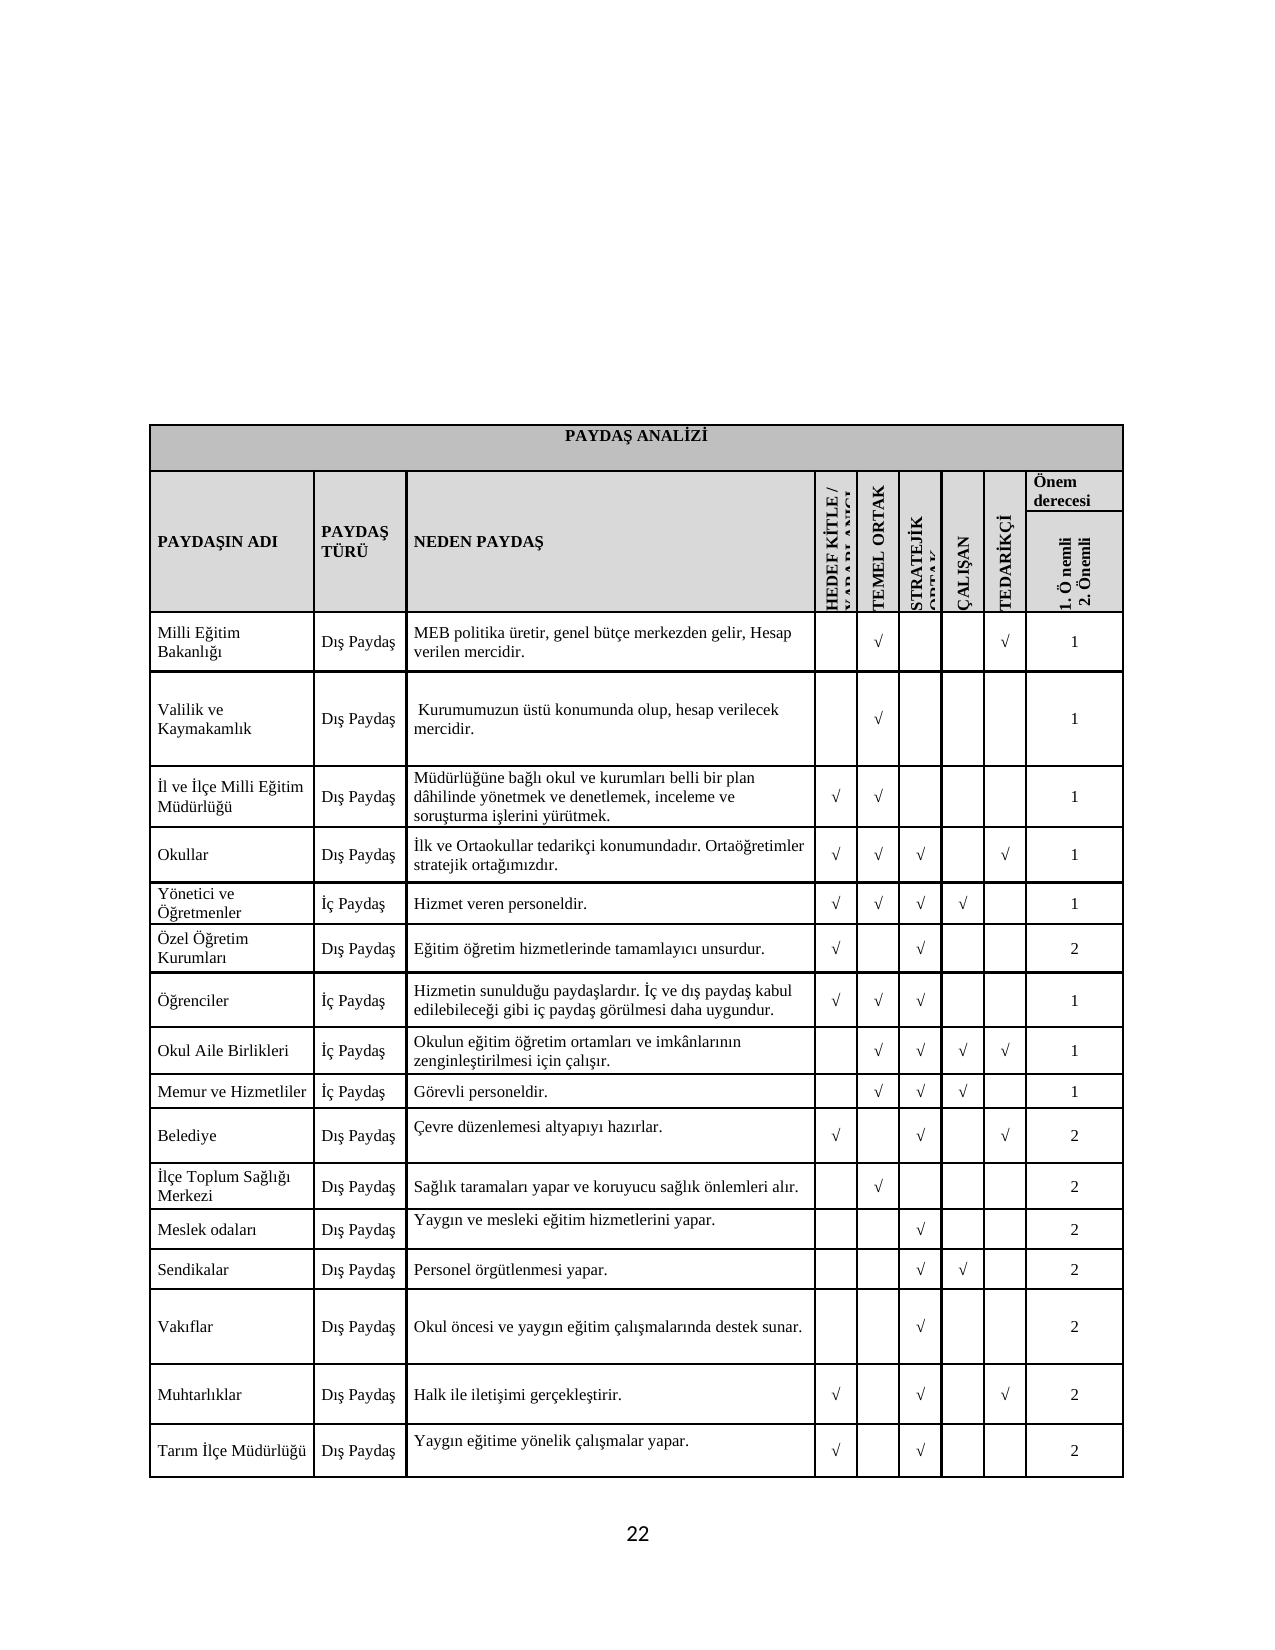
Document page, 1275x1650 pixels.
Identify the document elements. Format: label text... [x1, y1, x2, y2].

table_cell [858, 1210, 898, 1248]
table_cell Çevre düzenlemesi altyapıyı hazırlar. [408, 1109, 814, 1162]
table_cell İlk ve Ortaokullar tedarikçi konumundadır. Ortaöğretimler stratejik ortağımızdır. [408, 828, 814, 881]
table_cell [985, 1250, 1025, 1288]
table_cell Özel Öğretim Kurumları [151, 925, 313, 971]
table_cell 2 [1027, 1109, 1122, 1162]
table_cell Dış Paydaş [315, 925, 405, 971]
table_cell √ [816, 1109, 856, 1162]
table_cell 1 [1027, 1028, 1122, 1073]
table_cell √ [858, 828, 898, 881]
table_cell 1 [1027, 1075, 1122, 1107]
table_cell [900, 613, 940, 670]
table_cell [858, 1250, 898, 1288]
table_cell Hizmetin sunulduğu paydaşlardır. İç ve dış paydaş kabul edilebileceği gibi iç paydaş görülmesi daha uygundur. [408, 974, 814, 1026]
table_cell √ [816, 925, 856, 971]
table_cell [985, 767, 1025, 826]
table_cell √ [900, 1109, 940, 1162]
table_cell √ [900, 1290, 940, 1363]
table_cell [943, 1164, 983, 1208]
table_cell [985, 1164, 1025, 1208]
table_cell 1 [1027, 613, 1122, 670]
table_cell [943, 673, 983, 765]
table_cell STRATEJİK ORTAK [900, 472, 940, 611]
table_cell √ [900, 1425, 940, 1476]
table_cell Yaygın eğitime yönelik çalışmalar yapar. [408, 1425, 814, 1476]
table_cell [943, 974, 983, 1026]
table_cell √ [985, 828, 1025, 881]
table_cell Müdürlüğüne bağlı okul ve kurumları belli bir plan dâhilinde yönetmek ve denetlemek, inceleme ve soruşturma işlerini yürütmek. [408, 767, 814, 826]
table_cell √ [900, 1210, 940, 1248]
table_cell Eğitim öğretim hizmetlerinde tamamlayıcı unsurdur. [408, 925, 814, 971]
table_cell Yaygın ve mesleki eğitim hizmetlerini yapar. [408, 1210, 814, 1248]
table_cell Dış Paydaş [315, 1290, 405, 1363]
table_cell Vakıflar [151, 1290, 313, 1363]
table_cell Dış Paydaş [315, 1365, 405, 1423]
table_cell [858, 1365, 898, 1423]
table_cell [816, 1164, 856, 1208]
table_cell √ [943, 1075, 983, 1107]
table_cell [816, 1210, 856, 1248]
table_cell √ [985, 1028, 1025, 1073]
table_cell HEDEF KİTLE / YARARLANICI [816, 472, 856, 611]
table_cell √ [858, 613, 898, 670]
table_cell Tarım İlçe Müdürlüğü [151, 1425, 313, 1476]
table_cell Personel örgütlenmesi yapar. [408, 1250, 814, 1288]
table_cell Dış Paydaş [315, 767, 405, 826]
table_cell Meslek odaları [151, 1210, 313, 1248]
table_cell [816, 613, 856, 670]
table_cell [816, 1290, 856, 1363]
table_cell [985, 974, 1025, 1026]
table_cell Okul öncesi ve yaygın eğitim çalışmalarında destek sunar. [408, 1290, 814, 1363]
table_cell 1 [1027, 828, 1122, 881]
table_cell √ [858, 884, 898, 923]
table_cell 1. Ö nemli 2. Önemli [1027, 512, 1122, 611]
table_cell [985, 925, 1025, 971]
table_cell [943, 1109, 983, 1162]
table_cell Sağlık taramaları yapar ve koruyucu sağlık önlemleri alır. [408, 1164, 814, 1208]
table_cell Kurumumuzun üstü konumunda olup, hesap verilecek mercidir. [408, 673, 814, 765]
table_cell Dış Paydaş [315, 1250, 405, 1288]
table_cell 2 [1027, 925, 1122, 971]
table_cell İç Paydaş [315, 1028, 405, 1073]
table_cell 2 [1027, 1250, 1122, 1288]
table_cell [985, 1210, 1025, 1248]
table_cell √ [900, 1028, 940, 1073]
table_cell İç Paydaş [315, 974, 405, 1026]
table_cell [816, 1075, 856, 1107]
table_cell Dış Paydaş [315, 828, 405, 881]
table_cell Dış Paydaş [315, 1109, 405, 1162]
table_cell [985, 1425, 1025, 1476]
table_cell [985, 673, 1025, 765]
table_cell [985, 1290, 1025, 1363]
table_cell √ [858, 673, 898, 765]
table_cell Hizmet veren personeldir. [408, 884, 814, 923]
table_cell Sendikalar [151, 1250, 313, 1288]
table_cell [858, 1290, 898, 1363]
table_cell [816, 1250, 856, 1288]
table_cell √ [858, 767, 898, 826]
table_cell [943, 925, 983, 971]
table_cell ÇALIŞAN [943, 472, 983, 611]
table_cell [900, 673, 940, 765]
table_cell √ [943, 884, 983, 923]
table_cell √ [900, 1250, 940, 1288]
table_cell √ [943, 1250, 983, 1288]
table_cell MEB politika üretir, genel bütçe merkezden gelir, Hesap verilen mercidir. [408, 613, 814, 670]
table_cell √ [900, 925, 940, 971]
table_cell √ [900, 828, 940, 881]
table_cell 1 [1027, 974, 1122, 1026]
table_cell Yönetici ve Öğretmenler [151, 884, 313, 923]
table_cell 1 [1027, 673, 1122, 765]
table_cell İl ve İlçe Milli Eğitim Müdürlüğü [151, 767, 313, 826]
table_cell Görevli personeldir. [408, 1075, 814, 1107]
table_cell √ [858, 1028, 898, 1073]
table_cell Önem derecesi [1027, 472, 1122, 510]
table_cell √ [943, 1028, 983, 1073]
table_cell [858, 925, 898, 971]
table_cell √ [985, 613, 1025, 670]
table_cell İlçe Toplum Sağlığı Merkezi [151, 1164, 313, 1208]
table_header PAYDAŞ ANALİZİ [151, 426, 1122, 470]
table_cell √ [900, 884, 940, 923]
table_cell [985, 1075, 1025, 1107]
table_cell [900, 767, 940, 826]
table_cell √ [858, 1164, 898, 1208]
table_cell [943, 828, 983, 881]
table_cell Dış Paydaş [315, 1425, 405, 1476]
table_cell Okul Aile Birlikleri [151, 1028, 313, 1073]
table_cell √ [900, 974, 940, 1026]
table_cell TEDARİKÇİ [985, 472, 1025, 611]
table_cell Öğrenciler [151, 974, 313, 1026]
table_cell Memur ve Hizmetliler [151, 1075, 313, 1107]
table_cell [858, 1425, 898, 1476]
table_cell [858, 1109, 898, 1162]
table_cell [943, 1365, 983, 1423]
table_cell PAYDAŞ TÜRÜ [315, 472, 405, 611]
table_cell 2 [1027, 1164, 1122, 1208]
table_cell √ [900, 1365, 940, 1423]
table_cell [943, 613, 983, 670]
table_cell İç Paydaş [315, 1075, 405, 1107]
table_cell TEMEL ORTAK [858, 472, 898, 611]
table_cell √ [816, 884, 856, 923]
table_cell [943, 767, 983, 826]
table_cell Halk ile iletişimi gerçekleştirir. [408, 1365, 814, 1423]
table_cell √ [858, 1075, 898, 1107]
table_cell 2 [1027, 1210, 1122, 1248]
table_cell Okulun eğitim öğretim ortamları ve imkânlarının zenginleştirilmesi için çalışır. [408, 1028, 814, 1073]
table_cell [816, 673, 856, 765]
table_cell Dış Paydaş [315, 1210, 405, 1248]
table_cell 1 [1027, 767, 1122, 826]
table_cell NEDEN PAYDAŞ [408, 472, 814, 611]
table_cell Dış Paydaş [315, 673, 405, 765]
table_cell √ [985, 1109, 1025, 1162]
table_cell [943, 1425, 983, 1476]
table_cell [985, 884, 1025, 923]
table_cell Dış Paydaş [315, 1164, 405, 1208]
table_cell √ [816, 1365, 856, 1423]
table_cell 1 [1027, 884, 1122, 923]
table_cell √ [816, 767, 856, 826]
table_cell Belediye [151, 1109, 313, 1162]
table_cell [816, 1028, 856, 1073]
table_cell √ [985, 1365, 1025, 1423]
table_cell [943, 1210, 983, 1248]
table_cell √ [816, 1425, 856, 1476]
table_cell √ [900, 1075, 940, 1107]
table_cell √ [816, 974, 856, 1026]
table_cell 2 [1027, 1365, 1122, 1423]
table_cell Milli Eğitim Bakanlığı [151, 613, 313, 670]
table_cell [943, 1290, 983, 1363]
table_cell √ [816, 828, 856, 881]
table_cell √ [858, 974, 898, 1026]
table_cell 2 [1027, 1290, 1122, 1363]
table_cell Valilik ve Kaymakamlık [151, 673, 313, 765]
table_cell İç Paydaş [315, 884, 405, 923]
table_cell Muhtarlıklar [151, 1365, 313, 1423]
table_cell Dış Paydaş [315, 613, 405, 670]
table_cell 2 [1027, 1425, 1122, 1476]
table_cell PAYDAŞIN ADI [151, 472, 313, 611]
table_cell Okullar [151, 828, 313, 881]
table_cell [900, 1164, 940, 1208]
